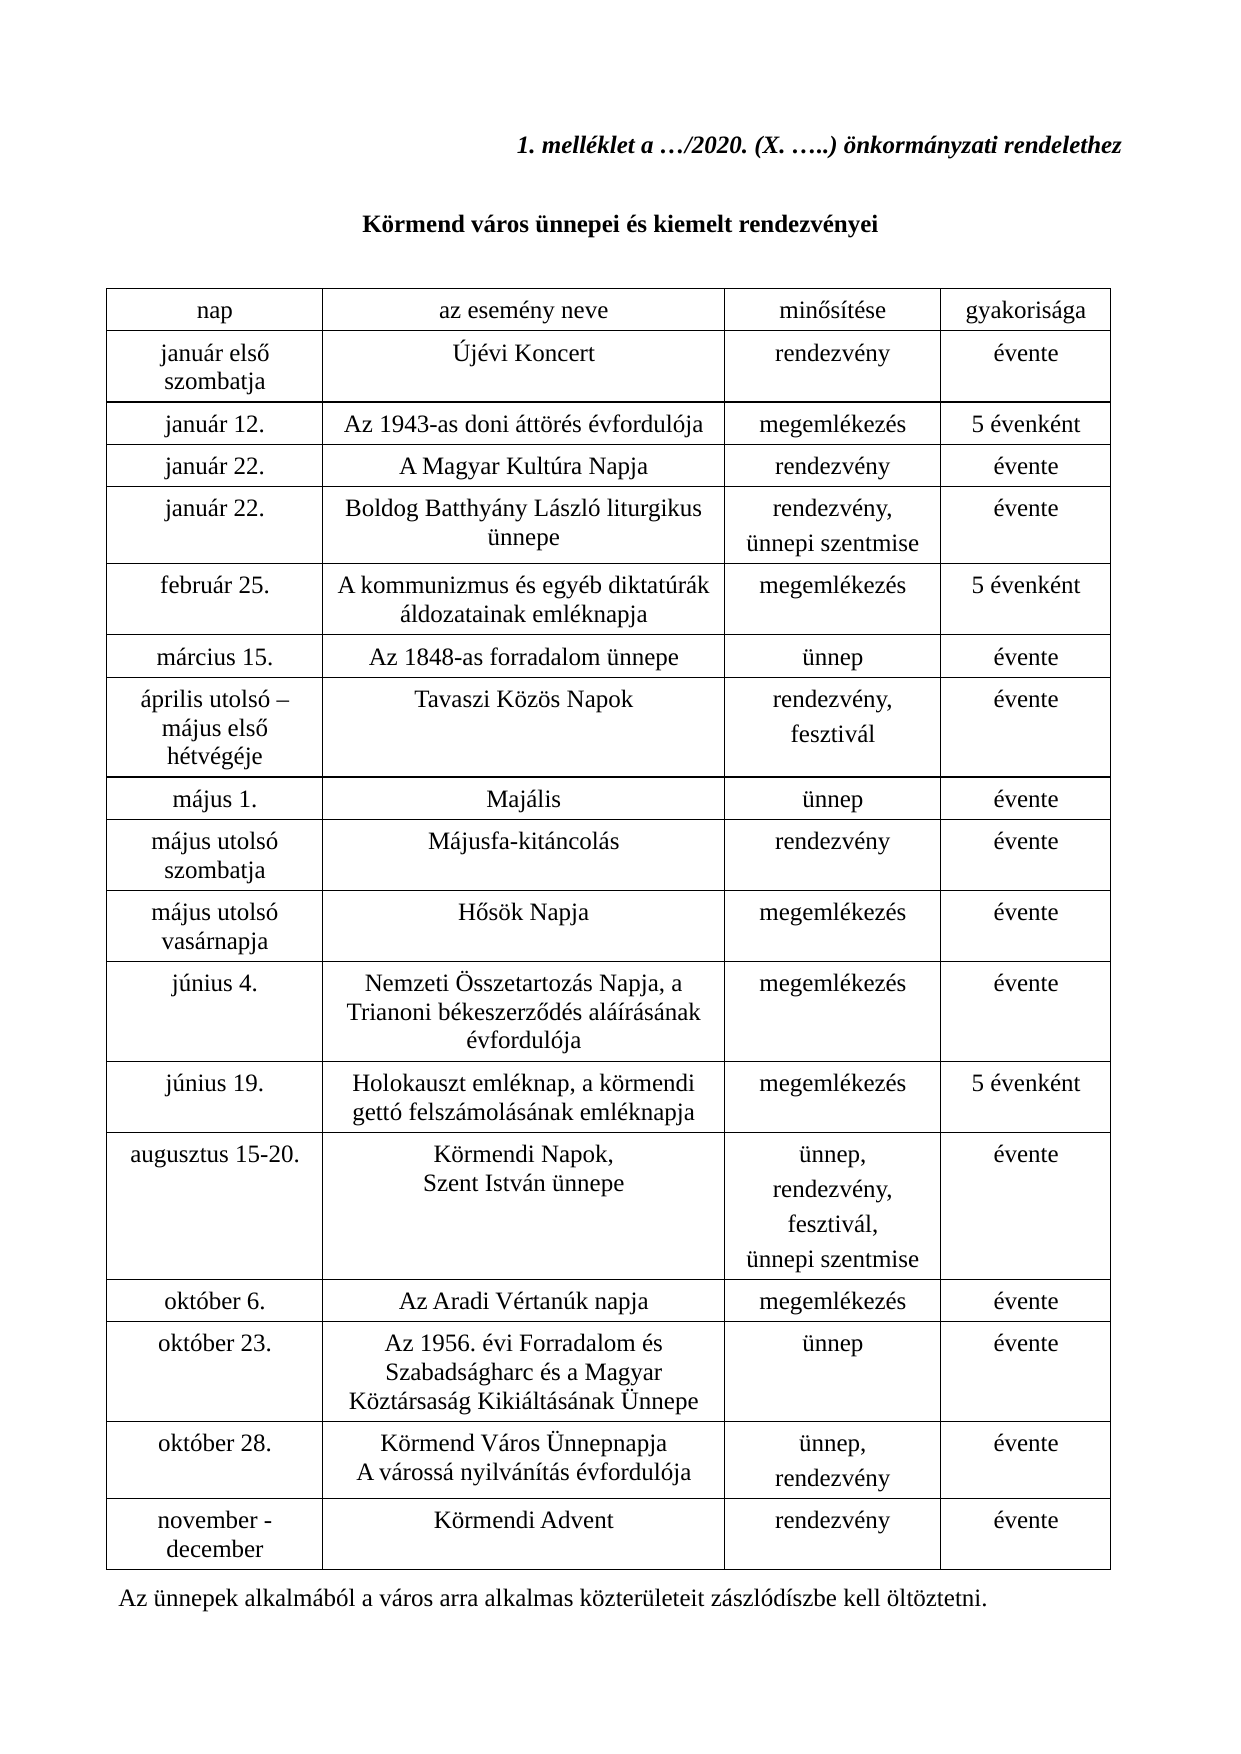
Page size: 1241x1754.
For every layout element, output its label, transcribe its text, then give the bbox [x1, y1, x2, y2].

table_cell rendezvény [725, 1499, 940, 1569]
table_header az esemény neve [323, 289, 724, 330]
table_cell évente [941, 778, 1110, 819]
table_cell január 22. [107, 487, 322, 563]
table_cell június 4. [107, 962, 322, 1061]
table_cell január 22. [107, 445, 322, 486]
table_cell ünnep [725, 1322, 940, 1421]
table_cell április utolsó – május első hétvégéje [107, 678, 322, 776]
table_cell Majális [323, 778, 724, 819]
table_header gyakorisága [941, 289, 1110, 330]
table_cell június 19. [107, 1062, 322, 1132]
table_cell Az Aradi Vértanúk napja [323, 1280, 724, 1321]
table_header nap [107, 289, 322, 330]
table_cell Hősök Napja [323, 891, 724, 961]
table_cell ünnep [725, 778, 940, 819]
table_cell évente [941, 962, 1110, 1061]
table_cell megemlékezés [725, 1280, 940, 1321]
table_cell május utolsó szombatja [107, 820, 322, 890]
table_cell évente [941, 1322, 1110, 1421]
table_cell Boldog Batthyány László liturgikus ünnepe [323, 487, 724, 563]
table_cell Májusfa-kitáncolás [323, 820, 724, 890]
table_cell megemlékezés [725, 564, 940, 634]
table_cell megemlékezés [725, 962, 940, 1061]
table_cell november - december [107, 1499, 322, 1569]
text Körmend város ünnepei és kiemelt rendezvényei [118, 209, 1122, 238]
table_cell május 1. [107, 778, 322, 819]
table_cell évente [941, 487, 1110, 563]
table_cell ünnep [725, 635, 940, 677]
table_cell január első szombatja [107, 331, 322, 401]
table_cell február 25. [107, 564, 322, 634]
table_cell évente [941, 1133, 1110, 1279]
table_cell Tavaszi Közös Napok [323, 678, 724, 776]
table_cell rendezvény [725, 820, 940, 890]
table_cell Újévi Koncert [323, 331, 724, 401]
table_cell Körmendi Napok, Szent István ünnepe [323, 1133, 724, 1279]
table_cell rendezvény, fesztivál [725, 678, 940, 776]
text Az ünnepek alkalmából a város arra alkalmas közterületeit zászlódíszbe kell öltöztetni. [118, 1583, 1122, 1612]
table_header minősítése [725, 289, 940, 330]
table_cell évente [941, 331, 1110, 401]
table_cell rendezvény [725, 331, 940, 401]
table_cell május utolsó vasárnapja [107, 891, 322, 961]
table_cell 5 évenként [941, 564, 1110, 634]
table_cell Holokauszt emléknap, a körmendi gettó felszámolásának emléknapja [323, 1062, 724, 1132]
text 1. melléklet a …/2020. (X. …..) önkormányzati rendelethez [118, 131, 1122, 159]
table_cell 5 évenként [941, 1062, 1110, 1132]
table_cell október 28. [107, 1422, 322, 1498]
table_cell október 6. [107, 1280, 322, 1321]
table_cell megemlékezés [725, 1062, 940, 1132]
table_cell évente [941, 635, 1110, 677]
table_cell megemlékezés [725, 891, 940, 961]
table_cell Az 1943-as doni áttörés évfordulója [323, 403, 724, 444]
table_cell évente [941, 820, 1110, 890]
table_cell október 23. [107, 1322, 322, 1421]
table_cell Körmend Város Ünnepnapja A várossá nyilvánítás évfordulója [323, 1422, 724, 1498]
table_cell rendezvény [725, 445, 940, 486]
table_cell évente [941, 891, 1110, 961]
table_cell ünnep, rendezvény [725, 1422, 940, 1498]
table_cell január 12. [107, 403, 322, 444]
table_cell március 15. [107, 635, 322, 677]
table_cell augusztus 15-20. [107, 1133, 322, 1279]
table_cell évente [941, 678, 1110, 776]
table_cell 5 évenként [941, 403, 1110, 444]
table_cell évente [941, 445, 1110, 486]
table_cell évente [941, 1422, 1110, 1498]
table_cell A kommunizmus és egyéb diktatúrák áldozatainak emléknapja [323, 564, 724, 634]
table_cell Nemzeti Összetartozás Napja, a Trianoni békeszerződés aláírásának évfordulója [323, 962, 724, 1061]
table_cell Körmendi Advent [323, 1499, 724, 1569]
table_cell A Magyar Kultúra Napja [323, 445, 724, 486]
table_cell megemlékezés [725, 403, 940, 444]
table_cell Az 1956. évi Forradalom és Szabadságharc és a Magyar Köztársaság Kikiáltásának Ünnepe [323, 1322, 724, 1421]
table_cell évente [941, 1499, 1110, 1569]
table_cell évente [941, 1280, 1110, 1321]
table_cell rendezvény, ünnepi szentmise [725, 487, 940, 563]
table_cell ünnep, rendezvény, fesztivál, ünnepi szentmise [725, 1133, 940, 1279]
table_cell Az 1848-as forradalom ünnepe [323, 635, 724, 677]
